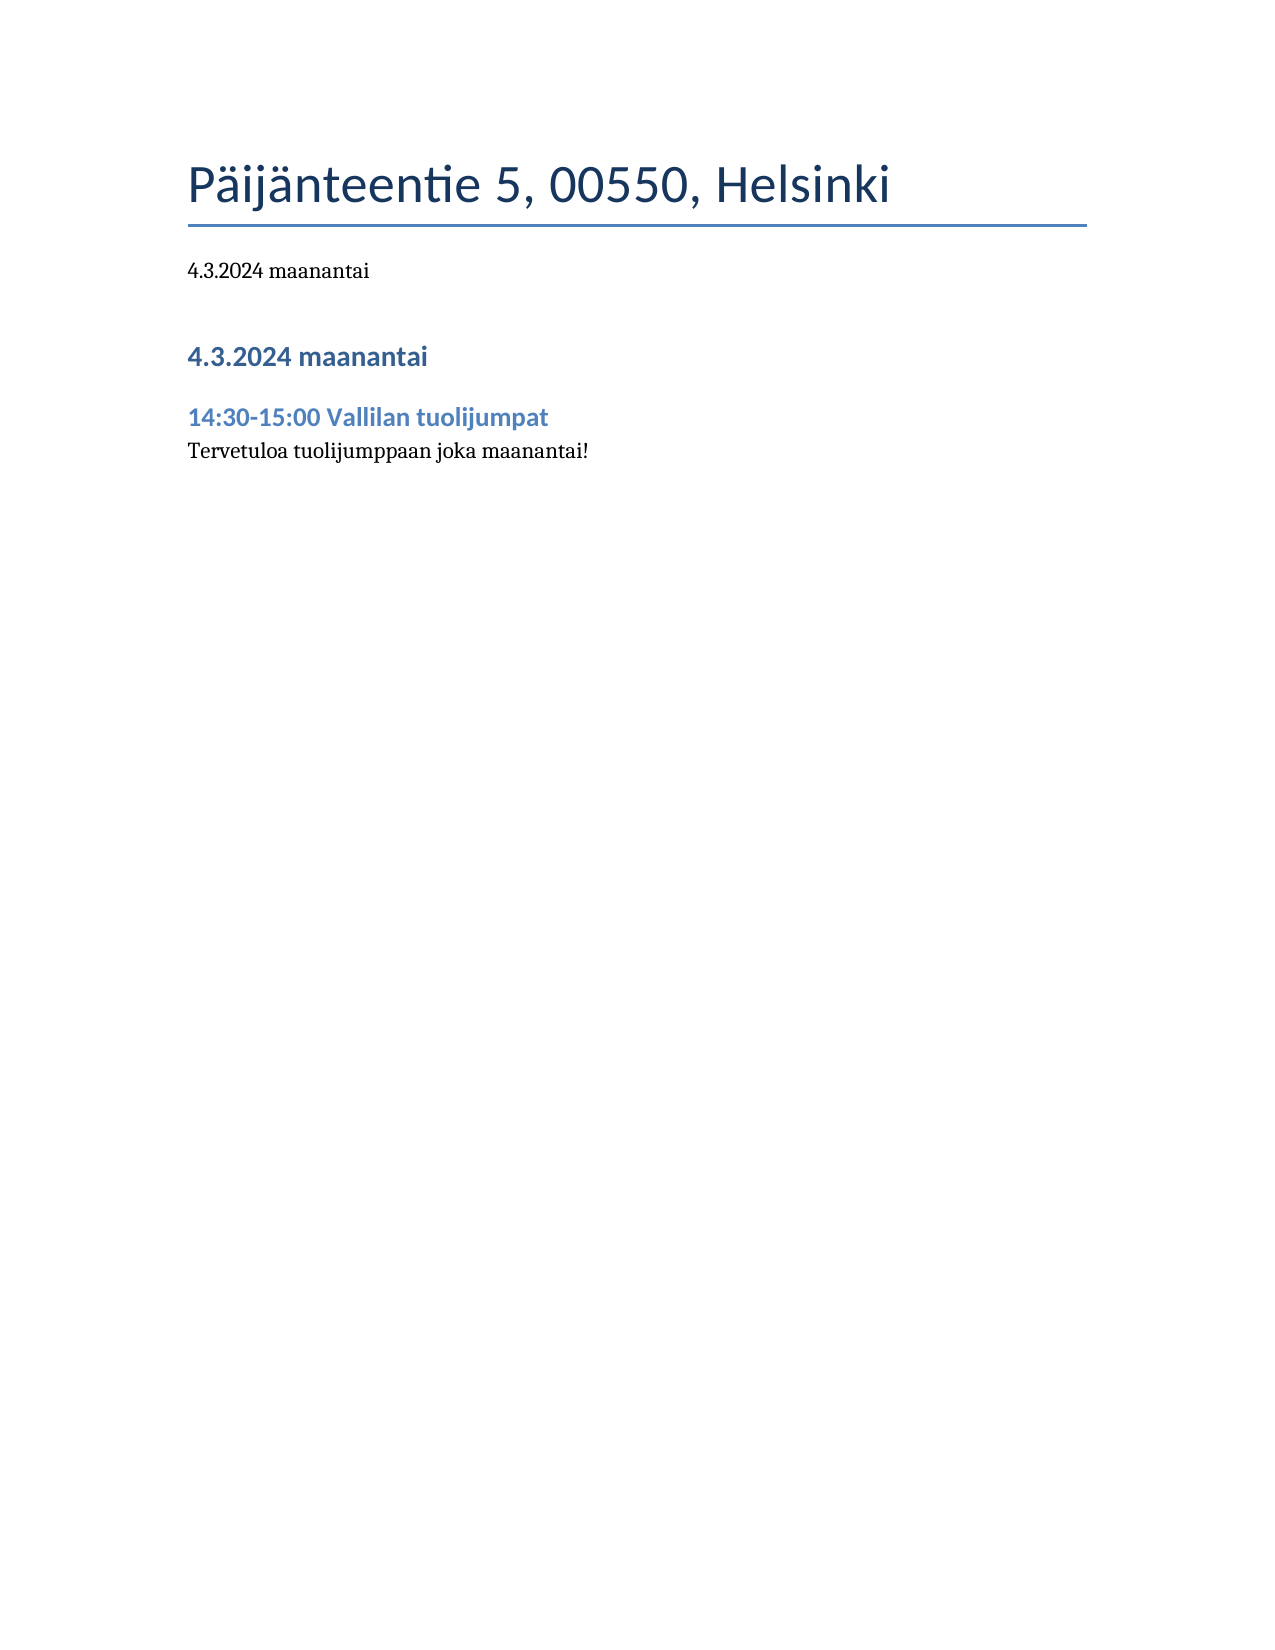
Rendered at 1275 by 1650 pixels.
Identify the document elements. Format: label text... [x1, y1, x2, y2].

title Päijänteentie 5, 00550, Helsinki [187, 150, 1087, 227]
subtitle 4.3.2024 maanantai [187, 338, 1087, 374]
subtitle 14:30-15:00 Vallilan tuolijumpat [187, 400, 1087, 433]
text 4.3.2024 maanantai [187, 258, 1087, 284]
text Tervetuloa tuolijumppaan joka maanantai! [187, 438, 1087, 464]
